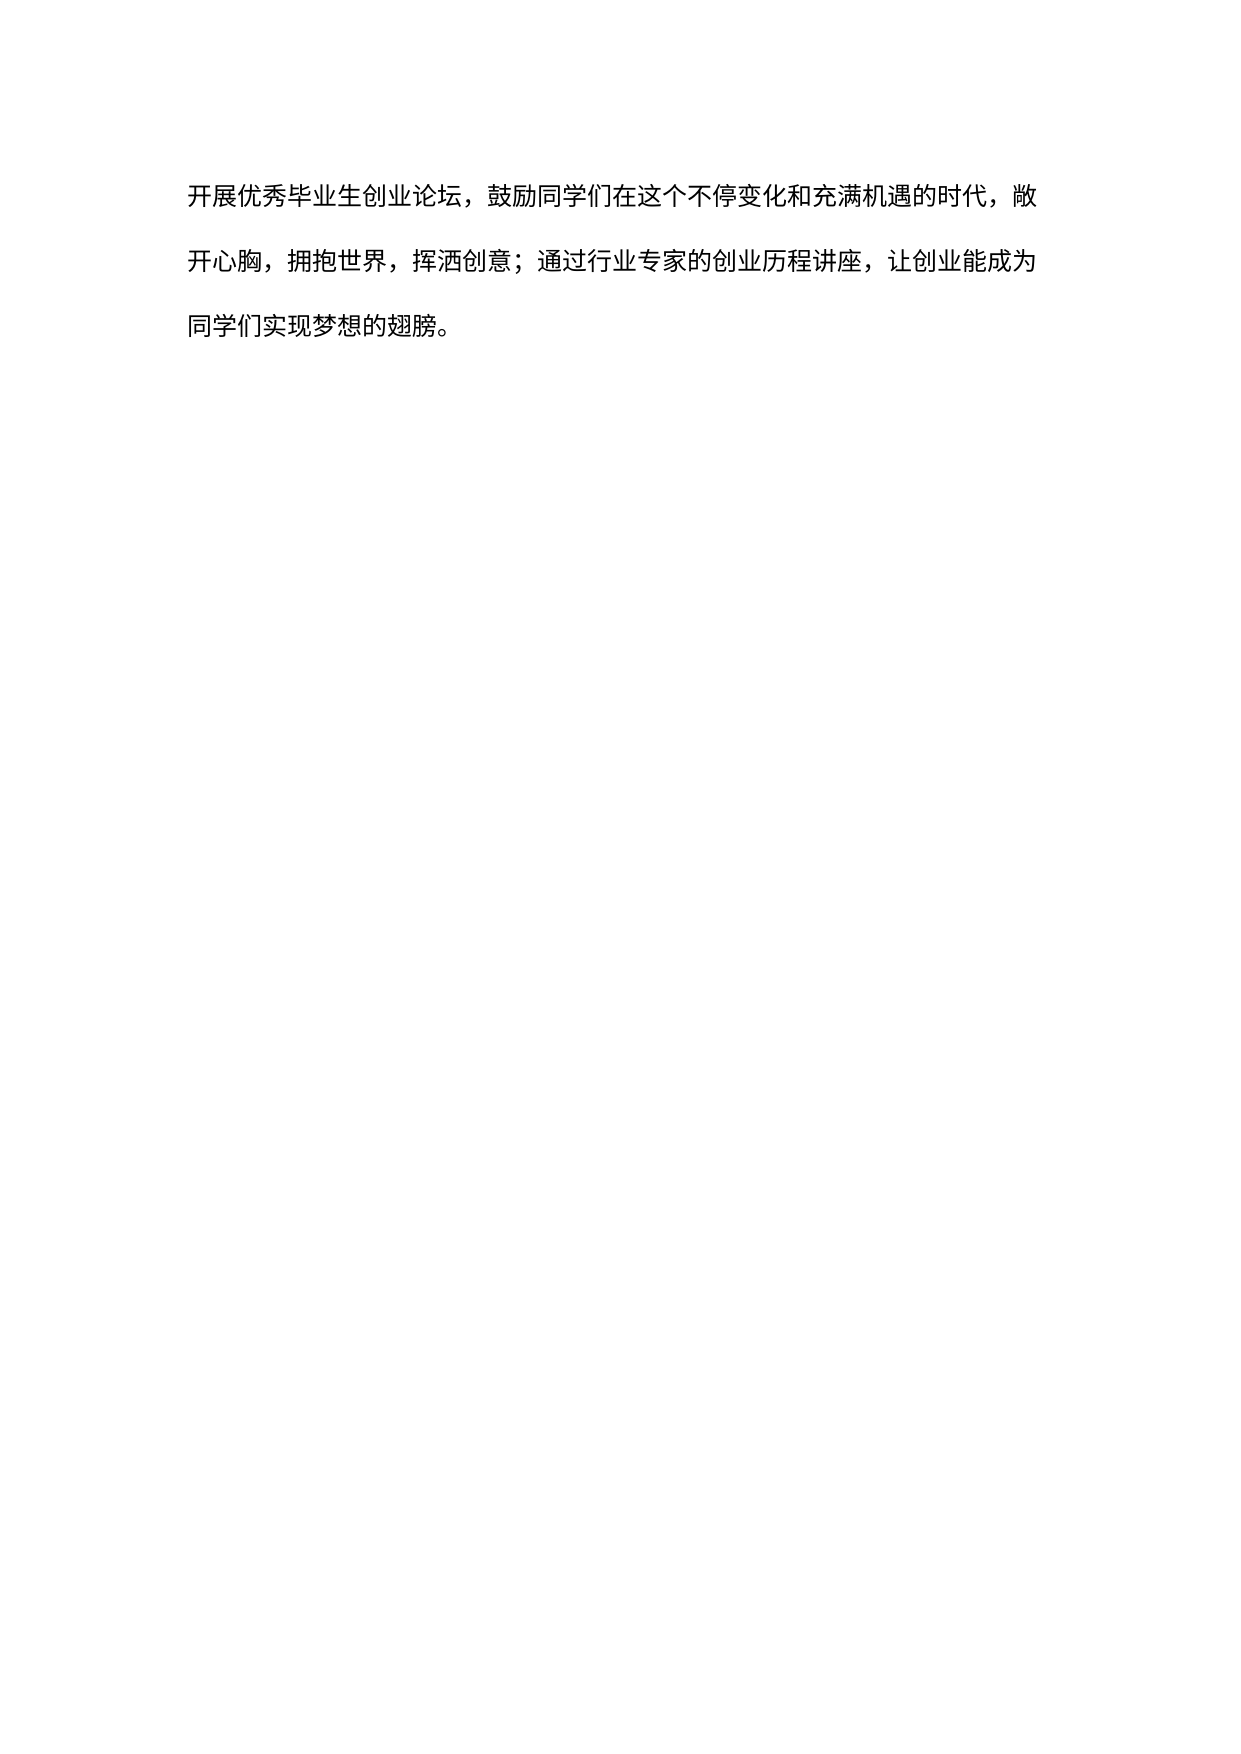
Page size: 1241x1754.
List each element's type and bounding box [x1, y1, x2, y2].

text [187, 162, 1053, 357]
